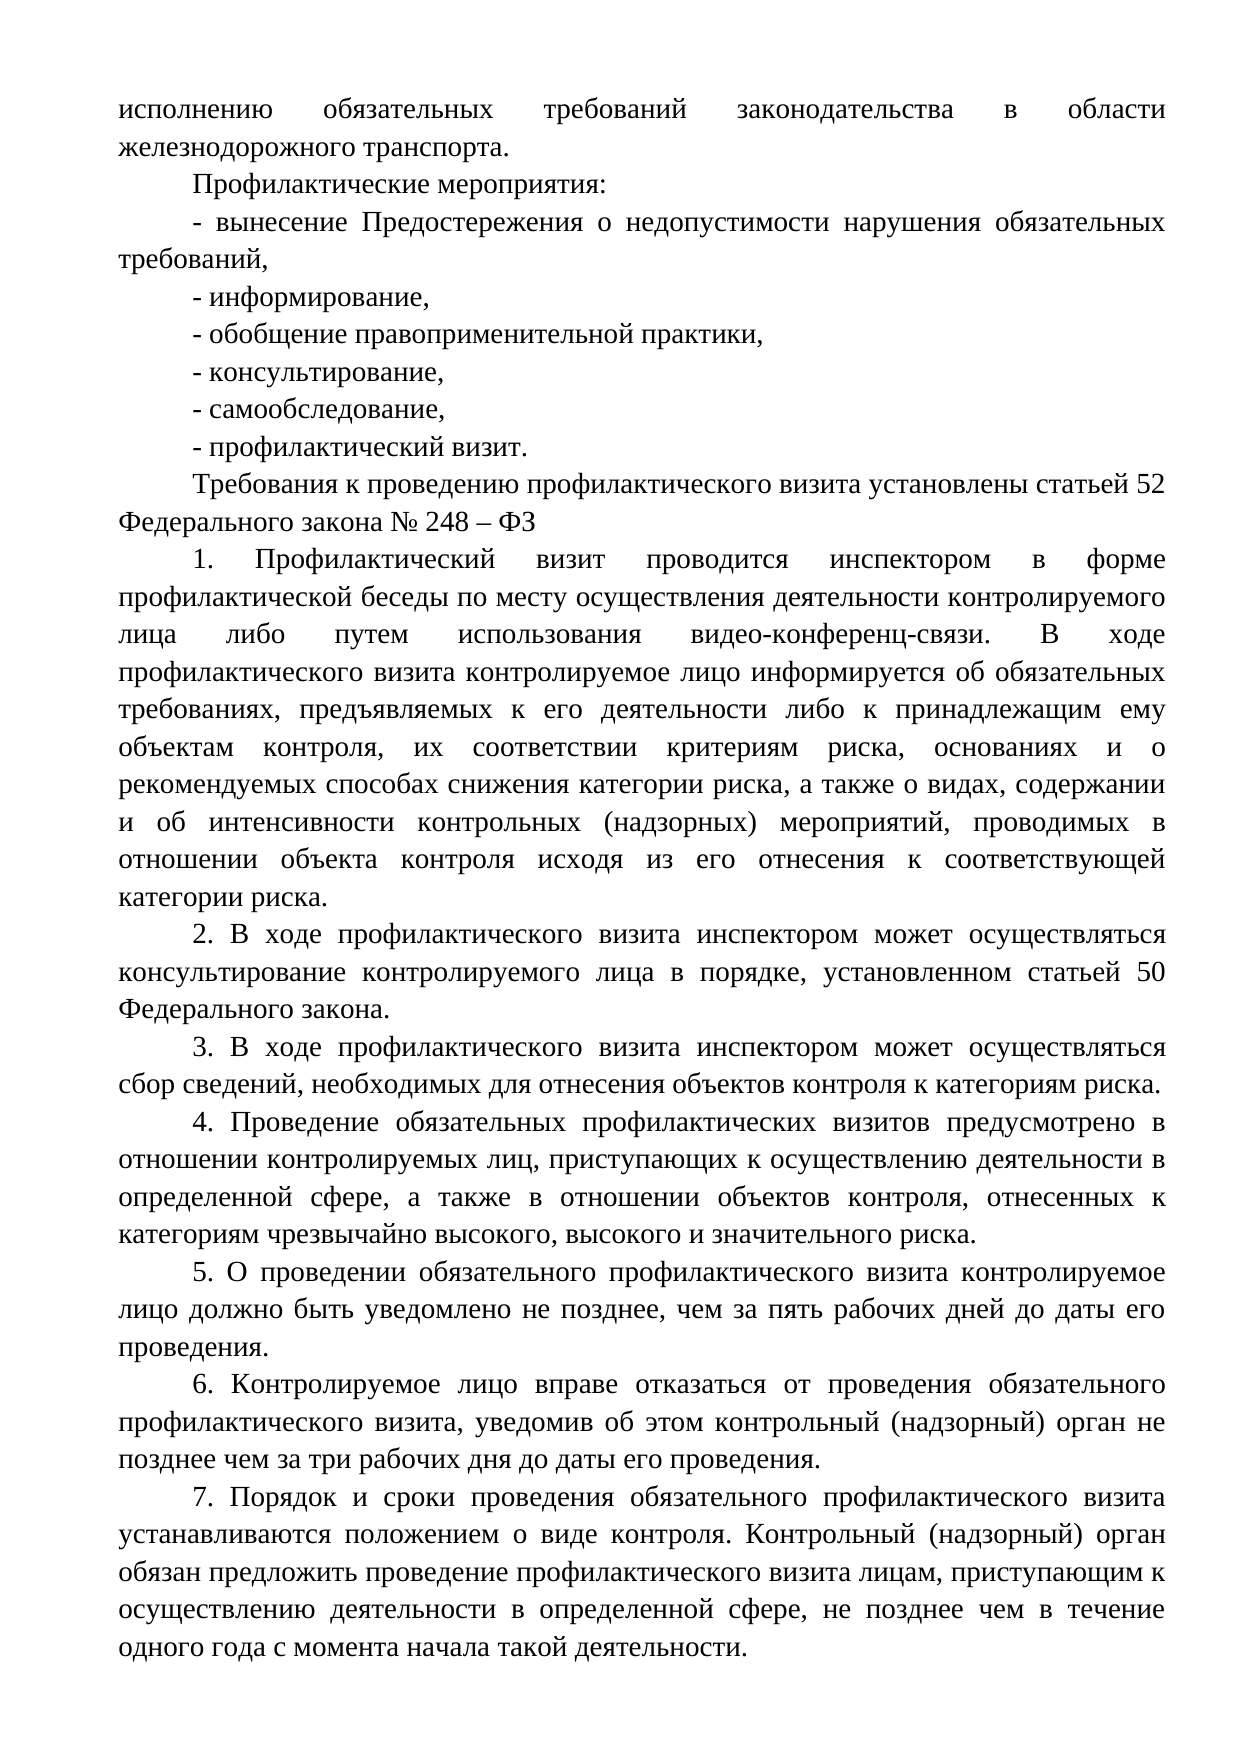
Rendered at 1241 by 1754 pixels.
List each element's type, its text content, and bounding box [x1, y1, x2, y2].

text 1. Профилактический визит проводится инспектором в форме профилактической беседы по месту осуществления деятельности контролируемого лица либо путем использования видео-конференц-связи. В ходе профилактического визита контролируемое лицо информируется об обязательных требованиях, предъявляемых к его деятельности либо к принадлежащим ему объектам контроля, их соответствии критериям риска, основаниях и о рекомендуемых способах снижения категории риска, а также о видах, содержании и об интенсивности контрольных (надзорных) мероприятий, проводимых в отношении объекта контроля исходя из его отнесения к соответствующей категории риска. [118, 539, 1167, 914]
text - обобщение правоприменительной практики, [118, 314, 1167, 351]
text Профилактические мероприятия: [118, 164, 1167, 201]
text 3. В ходе профилактического визита инспектором может осуществляться сбор сведений, необходимых для отнесения объектов контроля к категориям риска. [118, 1026, 1167, 1101]
text - профилактический визит. [118, 426, 1167, 464]
text - консультирование, [118, 351, 1167, 389]
text 4. Проведение обязательных профилактических визитов предусмотрено в отношении контролируемых лиц, приступающих к осуществлению деятельности в определенной сфере, а также в отношении объектов контроля, отнесенных к категориям чрезвычайно высокого, высокого и значительного риска. [118, 1101, 1167, 1251]
text - вынесение Предостережения о недопустимости нарушения обязательных требований, [118, 201, 1167, 276]
text 6. Контролируемое лицо вправе отказаться от проведения обязательного профилактического визита, уведомив об этом контрольный (надзорный) орган не позднее чем за три рабочих дня до даты его проведения. [118, 1364, 1167, 1476]
text 5. О проведении обязательного профилактического визита контролируемое лицо должно быть уведомлено не позднее, чем за пять рабочих дней до даты его проведения. [118, 1251, 1167, 1364]
text - информирование, [118, 276, 1167, 314]
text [118, 89, 1167, 164]
text - самообследование, [118, 389, 1167, 426]
text Требования к проведению профилактического визита установлены статьей 52 Федерального закона № 248 – ФЗ [118, 464, 1167, 539]
text 2. В ходе профилактического визита инспектором может осуществляться консультирование контролируемого лица в порядке, установленном статьей 50 Федерального закона. [118, 914, 1167, 1026]
text 7. Порядок и сроки проведения обязательного профилактического визита устанавливаются положением о виде контроля. Контрольный (надзорный) орган обязан предложить проведение профилактического визита лицам, приступающим к осуществлению деятельности в определенной сфере, не позднее чем в течение одного года с момента начала такой деятельности. [118, 1476, 1167, 1664]
